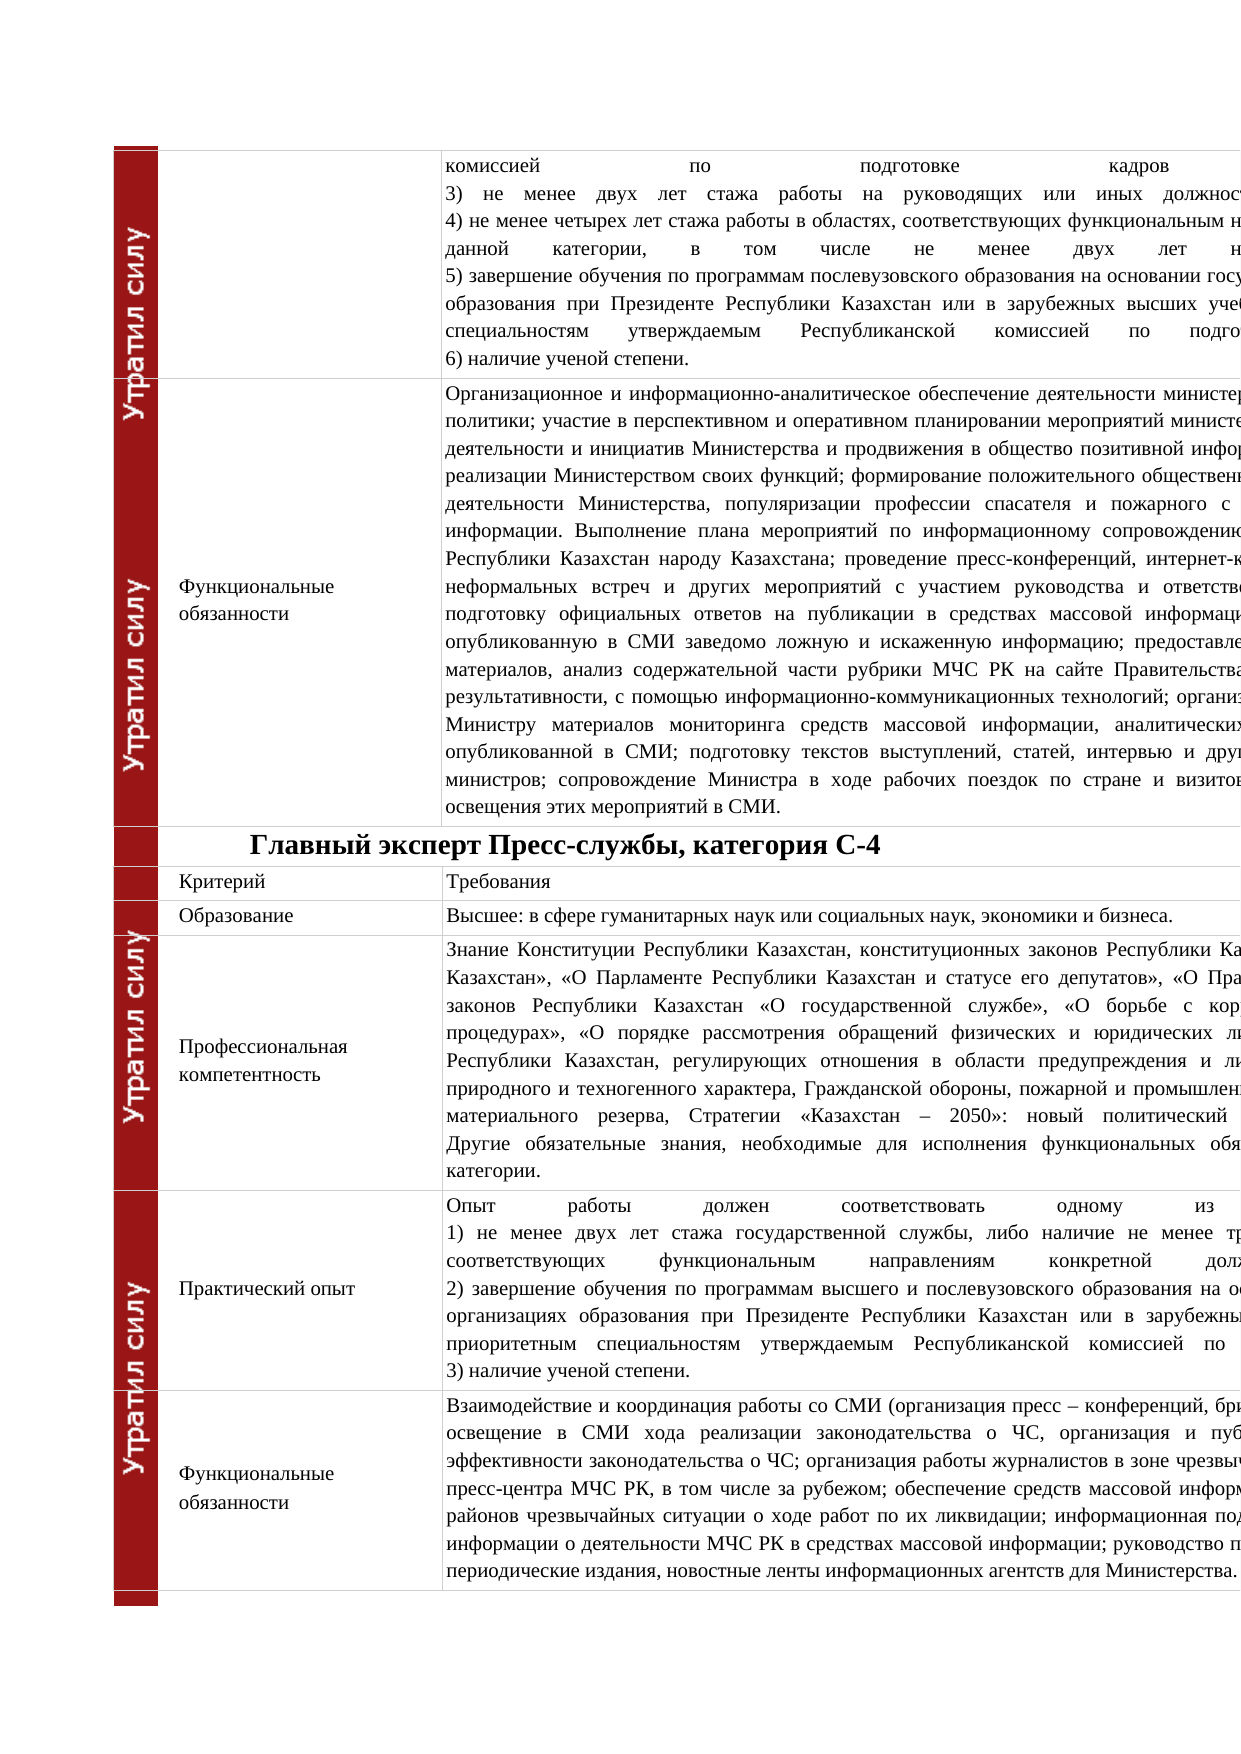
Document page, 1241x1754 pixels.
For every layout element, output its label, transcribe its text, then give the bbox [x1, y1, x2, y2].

table_cell Организационное и информационно-аналитическое обеспечение деятельности министерства по вопросам информационной политики; участие в перспективном и оперативном планировании мероприятий министерства; информационную поддержку деятельности и инициатив Министерства и продвижения в общество позитивной информации, необходимой для успешной реализации Министерством своих функций; формирование положительного общественного мнения по ключевым вопросам деятельности Министерства, популяризации профессии спасателя и пожарного с использованием средств массовой информации. Выполнение плана мероприятий по информационному сопровождению реализации послания Президента Республики Казахстан народу Казахстана; проведение пресс-конференций, интернет-конференций, интервью, брифингов, неформальных встреч и других мероприятий с участием руководства и ответственных сотрудников Министерства; подготовку официальных ответов на публикации в средствах массовой информации, в том числе опровержений на опубликованную в СМИ заведомо ложную и искаженную информацию; предоставление информационно-аналитических материалов, анализ содержательной части рубрики МЧС РК на сайте Правительства РК, обеспечению прозрачности и результативности, с помощью информационно-коммуникационных технологий; организацию оперативного предоставления Министру материалов мониторинга средств массовой информации, аналитических обзоров и другой информации, опубликованной в СМИ; подготовку текстов выступлений, статей, интервью и других материалов Министра и Вице-министров; сопровождение Министра в ходе рабочих поездок по стране и визитов за рубеж с целью эффективного освещения этих мероприятий в СМИ. [442, 379, 1240, 826]
table_cell Знание Конституции Республики Казахстан, конституционных законов Республики Казахстан «О Президенте Республики Казахстан», «О Парламенте Республики Казахстан и статусе его депутатов», «О Правительстве Республики Казахстан», законов Республики Казахстан «О государственной службе», «О борьбе с коррупцией», «Об административных процедурах», «О порядке рассмотрения обращений физических и юридических лиц», нормативных правовых актов Республики Казахстан, регулирующих отношения в области предупреждения и ликвидации чрезвычайных ситуаций природного и техногенного характера, Гражданской обороны, пожарной и промышленной безопасности, государственного материального резерва, Стратегии «Казахстан – 2050»: новый политический курс состоявшегося государства. Другие обязательные знания, необходимые для исполнения функциональных обязанностей по должностям данной категории. [443, 936, 1240, 1190]
table_cell Взаимодействие и координация работы со СМИ (организация пресс – конференций, брифингов, подготовка пресс-релизов), освещение в СМИ хода реализации законодательства о ЧС, организация и публикация материалов по вопросам эффективности законодательства о ЧС; организация работы журналистов в зоне чрезвычайной ситуации, а также выездного пресс-центра МЧС РК, в том числе за рубежом; обеспечение средств массовой информации оперативными сведениями из районов чрезвычайных ситуации о ходе работ по их ликвидации; информационная поддержка web-сайта МЧС РК; анализ информации о деятельности МЧС РК в средствах массовой информации; руководство проведением подписной компании на периодические издания, новостные ленты информационных агентств для Министерства. [443, 1391, 1240, 1590]
table_cell Практический опыт [114, 1191, 442, 1390]
table_cell Образование [114, 901, 442, 934]
table_header Критерий [114, 867, 442, 900]
table_cell Функциональные обязанности [114, 1391, 442, 1590]
table_header Требования [443, 867, 1240, 900]
picture [114, 146, 158, 150]
text Главный эксперт Пресс-службы, категория С-4 [112, 827, 1128, 861]
table_cell Практический опыт [114, 151, 441, 378]
picture [114, 861, 158, 866]
table_cell Опыт работы должен соответствовать одному из следующих требований: 1) не менее двух лет стажа государственной службы, либо наличие не менее трех лет стажа работы в областях, соответствующих функциональным направлениям конкретной должности данной категории; 2) завершение обучения по программам высшего и послевузовского образования на основании государственного заказа в организациях образования при Президенте Республики Казахстан или в зарубежных высших учебных заведениях по приоритетным специальностям утверждаемым Республиканской комиссией по подготовке кадров за рубежом; 3) наличие ученой степени. [443, 1191, 1240, 1390]
table_cell Профессиональная компетентность [114, 936, 442, 1190]
table_cell Высшее: в сфере гуманитарных наук или социальных наук, экономики и бизнеса. [443, 901, 1240, 934]
picture [114, 1591, 158, 1606]
table_cell Функциональные обязанности [114, 379, 441, 826]
